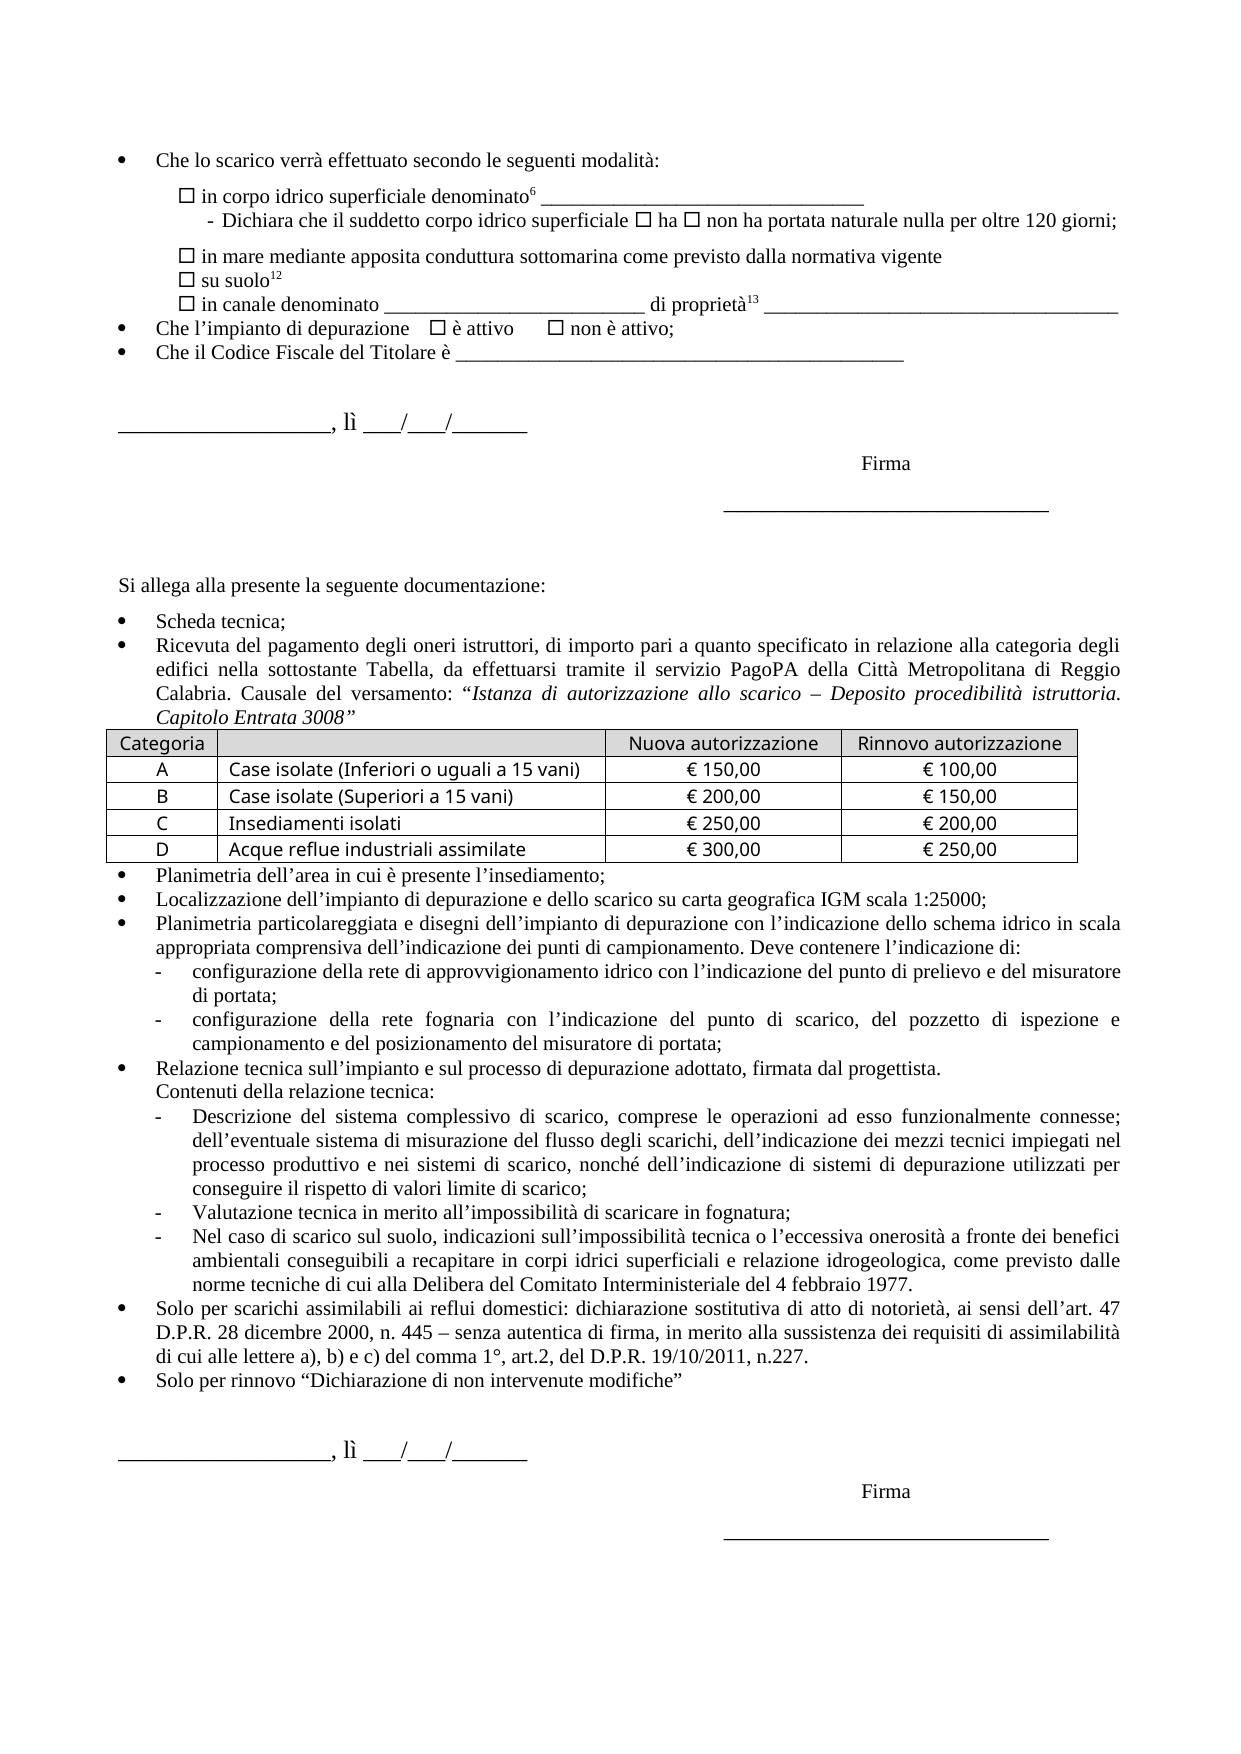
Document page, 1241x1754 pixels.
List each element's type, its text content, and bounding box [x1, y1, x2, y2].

list Relazione tecnica sull’impianto e sul processo di depurazione adottato, firmata dal progettista. [118, 1055, 1122, 1079]
table_cell € 300,00 [606, 836, 841, 862]
list Solo per scarichi assimilabili ai reflui domestici: dichiarazione sostitutiva di atto di notorietà, ai sensi dell’art. 47 D.P.R. 28 dicembre 2000, n. 445 – senza autentica di firma, in merito alla sussistenza dei requisiti di assimilabilità di cui alle lettere a), b) e c) del comma 1°, art.2, del D.P.R. 19/10/2011, n.227. [118, 1296, 1122, 1368]
list Nel caso di scarico sul suolo, indicazioni sull’impossibilità tecnica o l’eccessiva onerosità a fronte dei benefici ambientali conseguibili a recapitare in corpi idrici superficiali e relazione idrogeologica, come previsto dalle norme tecniche di cui alla Delibera del Comitato Interministeriale del 4 febbraio 1977. [154, 1224, 1122, 1296]
table_cell Acque reflue industriali assimilate [218, 836, 605, 862]
table_cell € 200,00 [842, 810, 1077, 835]
table_cell € 250,00 [842, 836, 1077, 862]
list Che l’impianto di depurazione è attivo non è attivo; [118, 316, 1122, 340]
list Planimetria particolareggiata e disegni dell’impianto di depurazione con l’indicazione dello schema idrico in scala appropriata comprensiva dell’indicazione dei punti di campionamento. Deve contenere l’indicazione di: [118, 911, 1122, 959]
table_cell Case isolate (Superiori a 15 vani) [218, 783, 605, 809]
text __________________________ [650, 1514, 1122, 1543]
text Si allega alla presente la seguente documentazione: [118, 573, 1122, 597]
table_cell € 200,00 [606, 783, 841, 809]
table_header Rinnovo autorizzazione [842, 730, 1077, 756]
list Planimetria dell’area in cui è presente l’insediamento; [118, 863, 1122, 887]
table_header [218, 730, 605, 756]
table_cell € 250,00 [606, 810, 841, 835]
text __________________________ [650, 486, 1122, 515]
text Firma [650, 1478, 1122, 1503]
text Firma [650, 450, 1122, 474]
list Solo per rinnovo “Dichiarazione di non intervenute modifiche” [118, 1368, 1122, 1392]
list Valutazione tecnica in merito all’impossibilità di scaricare in fognatura; [154, 1200, 1122, 1224]
text in canale denominato _________________________ di proprietà __________________________________ [177, 292, 1122, 316]
text su suolo [177, 268, 1122, 292]
list configurazione della rete fognaria con l’indicazione del punto di scarico, del pozzetto di ispezione e campionamento e del posizionamento del misuratore di portata; [154, 1007, 1122, 1055]
text in mare mediante apposita conduttura sottomarina come previsto dalla normativa vigente [177, 244, 1122, 268]
text _________________, lì ___/___/______ [118, 407, 1122, 436]
list Localizzazione dell’impianto di depurazione e dello scarico su carta geografica IGM scala 1:25000; [118, 887, 1122, 911]
table_cell € 150,00 [842, 783, 1077, 809]
list Che lo scarico verrà effettuato secondo le seguenti modalità: [118, 148, 1122, 172]
text in corpo idrico superficiale denominato6 _______________________________ [177, 184, 1122, 208]
list Che il Codice Fiscale del Titolare è ___________________________________________ [118, 340, 1122, 364]
list Descrizione del sistema complessivo di scarico, comprese le operazioni ad esso funzionalmente connesse; dell’eventuale sistema di misurazione del flusso degli scarichi, dell’indicazione dei mezzi tecnici impiegati nel processo produttivo e nei sistemi di scarico, nonché dell’indicazione di sistemi di depurazione utilizzati per conseguire il rispetto di valori limite di scarico; [154, 1103, 1122, 1200]
text _________________, lì ___/___/______ [118, 1435, 1122, 1464]
table_cell Insediamenti isolati [218, 810, 605, 835]
list Dichiara che il suddetto corpo idrico superficiale ha non ha portata naturale nulla per oltre 120 giorni; [207, 208, 1122, 232]
table_cell B [107, 783, 217, 809]
table_header Categoria [107, 730, 217, 756]
list Scheda tecnica; [118, 609, 1122, 633]
table_cell D [107, 836, 217, 862]
table_cell Case isolate (Inferiori o uguali a 15 vani) [218, 757, 605, 782]
list configurazione della rete di approvvigionamento idrico con l’indicazione del punto di prelievo e del misuratore di portata; [154, 959, 1122, 1007]
table_header Nuova autorizzazione [606, 730, 841, 756]
text Contenuti della relazione tecnica: [156, 1079, 1122, 1103]
table_cell C [107, 810, 217, 835]
table_cell € 100,00 [842, 757, 1077, 782]
table_cell A [107, 757, 217, 782]
list Ricevuta del pagamento degli oneri istruttori, di importo pari a quanto specificato in relazione alla categoria degli edifici nella sottostante Tabella, da effettuarsi tramite il servizio PagoPA della Città Metropolitana di Reggio Calabria. Causale del versamento: “Istanza di autorizzazione allo scarico – Deposito procedibilità istruttoria. Capitolo Entrata 3008” [118, 633, 1122, 729]
table_cell € 150,00 [606, 757, 841, 782]
